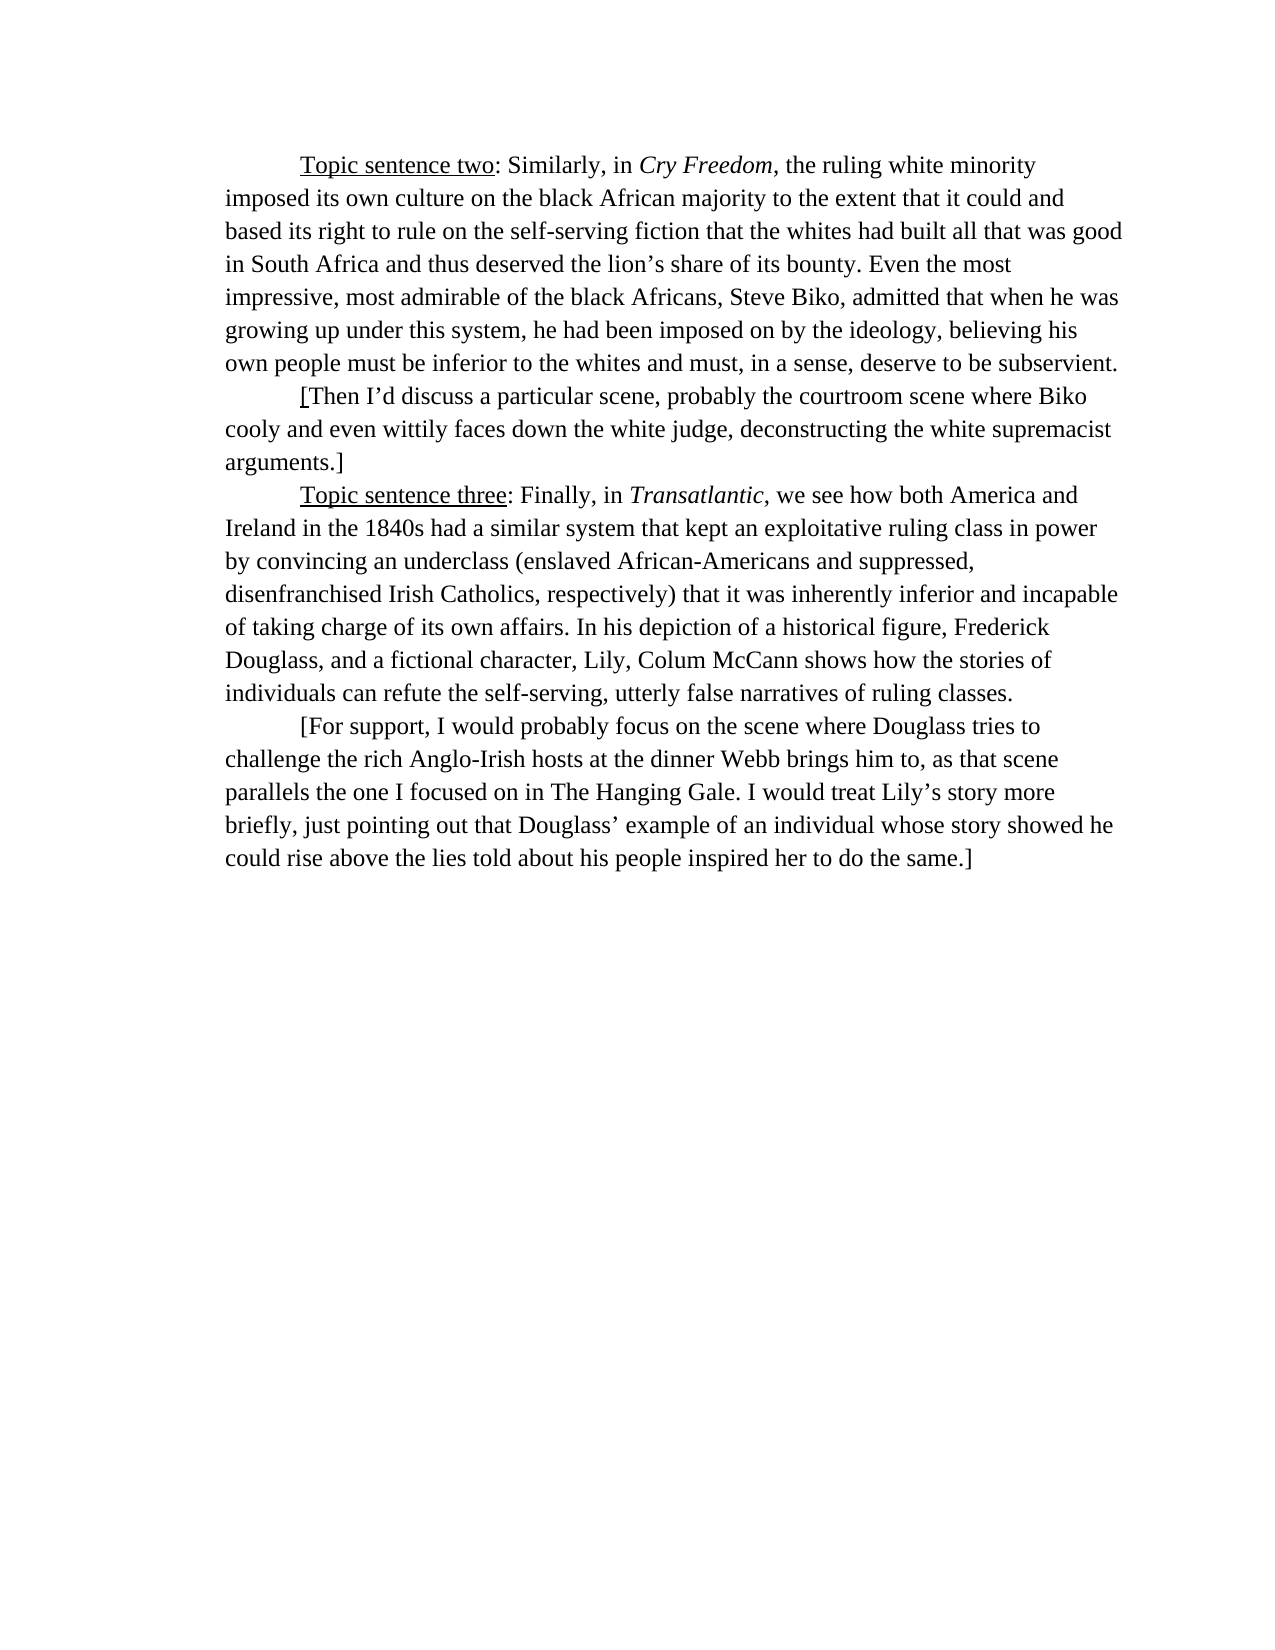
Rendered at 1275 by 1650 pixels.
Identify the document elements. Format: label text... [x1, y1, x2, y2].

list [Then I’d discuss a particular scene, probably the courtroom scene where Biko cooly and even wittily faces down the white judge, deconstructing the white supremacist arguments.] [225, 381, 1125, 476]
list Topic sentence three: Finally, in Transatlantic, we see how both America and Ireland in the 1840s had a similar system that kept an exploitative ruling class in power by convincing an underclass (enslaved African-Americans and suppressed, disenfranchised Irish Catholics, respectively) that it was inherently inferior and incapable of taking charge of its own affairs. In his depiction of a historical figure, Frederick Douglass, and a fictional character, Lily, Colum McCann shows how the stories of individuals can refute the self-serving, utterly false narratives of ruling classes. [225, 480, 1125, 707]
list Topic sentence two: Similarly, in Cry Freedom, the ruling white minority imposed its own culture on the black African majority to the extent that it could and based its right to rule on the self-serving fiction that the whites had built all that was good in South Africa and thus deserved the lion’s share of its bounty. Even the most impressive, most admirable of the black Africans, Steve Biko, admitted that when he was growing up under this system, he had been imposed on by the ideology, believing his own people must be inferior to the whites and must, in a sense, deserve to be subservient. [225, 150, 1125, 377]
list [For support, I would probably focus on the scene where Douglass tries to challenge the rich Anglo-Irish hosts at the dinner Webb brings him to, as that scene parallels the one I focused on in The Hanging Gale. I would treat Lily’s story more briefly, just pointing out that Douglass’ example of an individual whose story showed he could rise above the lies told about his people inspired her to do the same.] [225, 711, 1125, 872]
